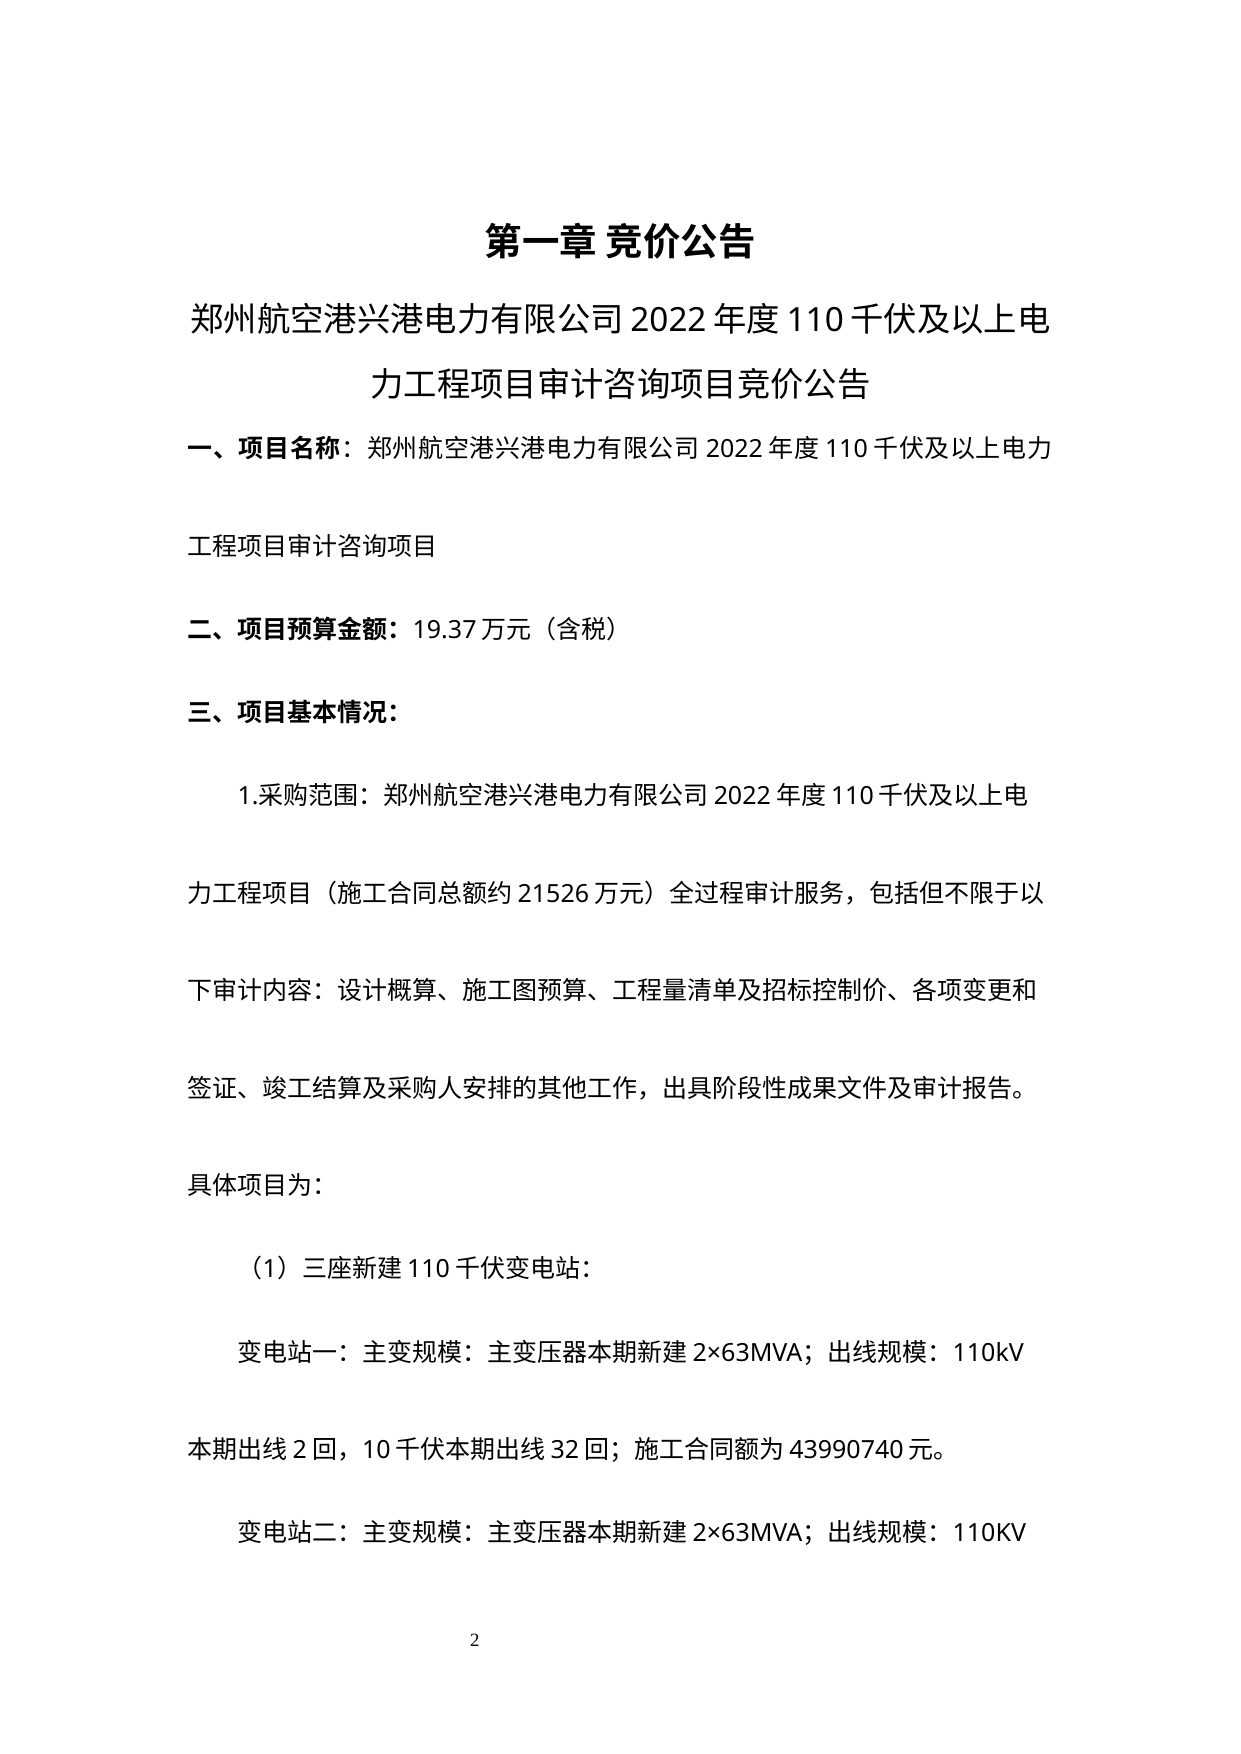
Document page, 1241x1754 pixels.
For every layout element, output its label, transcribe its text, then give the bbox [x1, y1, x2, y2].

subtitle 第一章 竞价公告 [187, 207, 1053, 272]
list 二、项目预算金额：19.37万元（含税） [187, 595, 1053, 660]
text 郑州航空港兴港电力有限公司2022年度110千伏及以上电力工程项目审计咨询项目竞价公告 [187, 284, 1053, 414]
list 三、项目基本情况： [187, 678, 1053, 743]
list （1）三座新建110千伏变电站： [187, 1234, 1053, 1299]
list 变电站一：主变规模：主变压器本期新建2×63MVA；出线规模：110kV本期出线2回，10千伏本期出线32回；施工合同额为43990740元。 [187, 1318, 1053, 1480]
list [187, 1498, 1053, 1563]
list 一、项目名称：郑州航空港兴港电力有限公司2022年度110千伏及以上电力工程项目审计咨询项目 [187, 414, 1053, 577]
list 1.采购范围：郑州航空港兴港电力有限公司2022年度110千伏及以上电力工程项目（施工合同总额约21526万元）全过程审计服务，包括但不限于以下审计内容：设计概算、施工图预算、工程量清单及招标控制价、各项变更和签证、竣工结算及采购人安排的其他工作，出具阶段性成果文件及审计报告。具体项目为： [187, 761, 1053, 1216]
